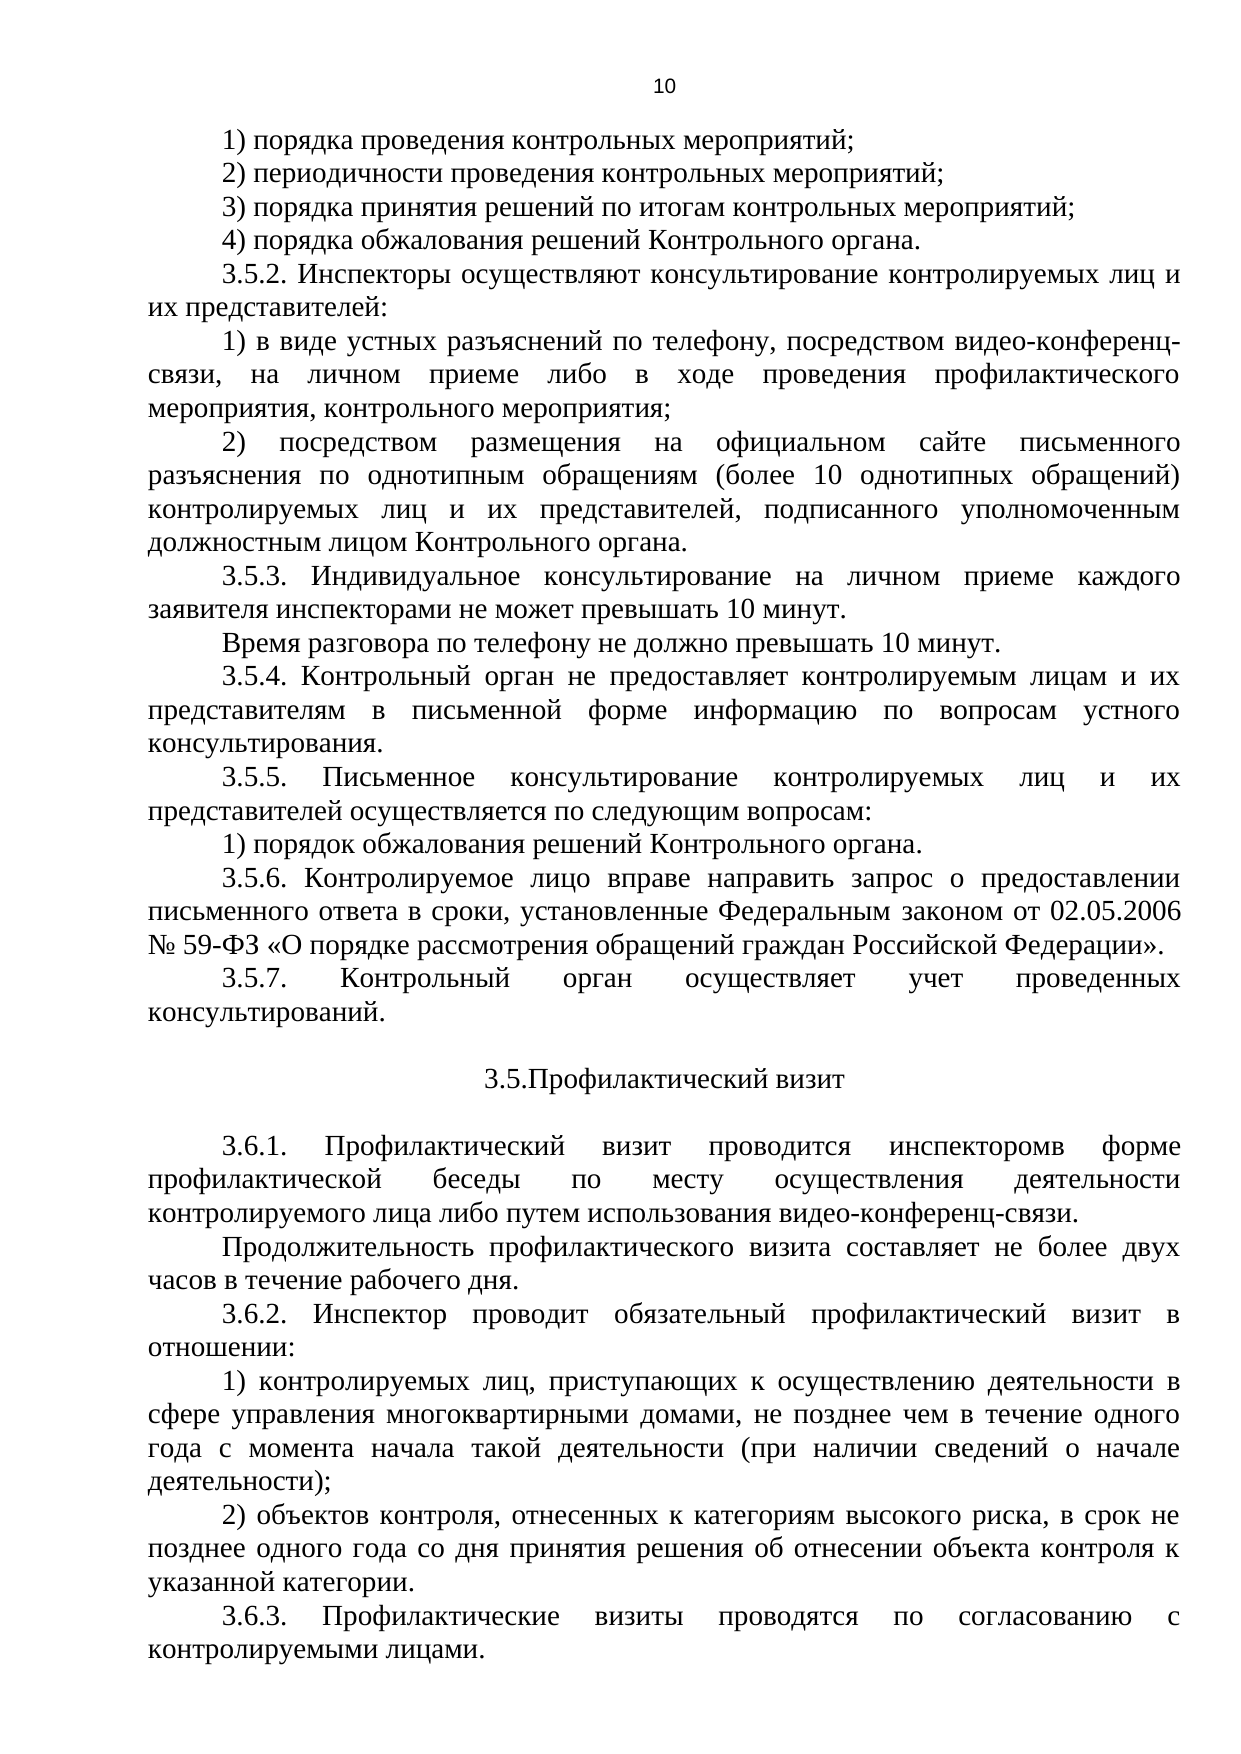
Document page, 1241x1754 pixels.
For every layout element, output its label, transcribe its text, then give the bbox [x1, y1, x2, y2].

text 4) порядка обжалования решений Контрольного органа. [222, 222, 1181, 256]
text 3.5.7. Контрольный орган осуществляет учет проведенных консультирований. [148, 960, 1181, 1027]
text 1) в виде устных разъяснений по телефону, посредством видео-конференц-связи, на личном приеме либо в ходе проведения профилактического мероприятия, контрольного мероприятия; [148, 323, 1181, 424]
text 3.5.6. Контролируемое лицо вправе направить запрос о предоставлении письменного ответа в сроки, установленные Федеральным законом от 02.05.2006 № 59-ФЗ «О порядке рассмотрения обращений граждан Российской Федерации». [148, 860, 1181, 960]
text 2) объектов контроля, отнесенных к категориям высокого риска, в срок не позднее одного года со дня принятия решения об отнесении объекта контроля к указанной категории. [148, 1497, 1181, 1598]
text 3.5.3. Индивидуальное консультирование на личном приеме каждого заявителя инспекторами не может превышать 10 минут. [148, 558, 1181, 625]
text 3.5.5. Письменное консультирование контролируемых лиц и их представителей осуществляется по следующим вопросам: [148, 759, 1181, 826]
text 3.6.1. Профилактический визит проводится инспекторомв форме профилактической беседы по месту осуществления деятельности контролируемого лица либо путем использования видео-конференц-связи. [148, 1128, 1181, 1229]
text 2) периодичности проведения контрольных мероприятий; [222, 155, 1181, 189]
text Продолжительность профилактического визита составляет не более двух часов в течение рабочего дня. [148, 1229, 1181, 1296]
text 3.5.Профилактический визит [148, 1061, 1181, 1094]
text Время разговора по телефону не должно превышать 10 минут. [148, 625, 1181, 658]
list 3.5.2. Инспекторы осуществляют консультирование контролируемых лиц и их представителей: [148, 256, 1181, 323]
text 1) контролируемых лиц, приступающих к осуществлению деятельности в сфере управления многоквартирными домами, не позднее чем в течение одного года с момента начала такой деятельности (при наличии сведений о начале деятельности); [148, 1363, 1181, 1497]
text 1) порядка проведения контрольных мероприятий; [222, 122, 1181, 155]
text 3.5.4. Контрольный орган не предоставляет контролируемым лицам и их представителям в письменной форме информацию по вопросам устного консультирования. [148, 658, 1181, 759]
text 1) порядок обжалования решений Контрольного органа. [148, 826, 1181, 860]
text 3.6.2. Инспектор проводит обязательный профилактический визит в отношении: [148, 1296, 1181, 1363]
text 3.6.3. Профилактические визиты проводятся по согласованию с контролируемыми лицами. [148, 1598, 1181, 1665]
text 2) посредством размещения на официальном сайте письменного разъяснения по однотипным обращениям (более 10 однотипных обращений) контролируемых лиц и их представителей, подписанного уполномоченным должностным лицом Контрольного органа. [148, 424, 1181, 558]
text 3) порядка принятия решений по итогам контрольных мероприятий; [222, 189, 1181, 222]
